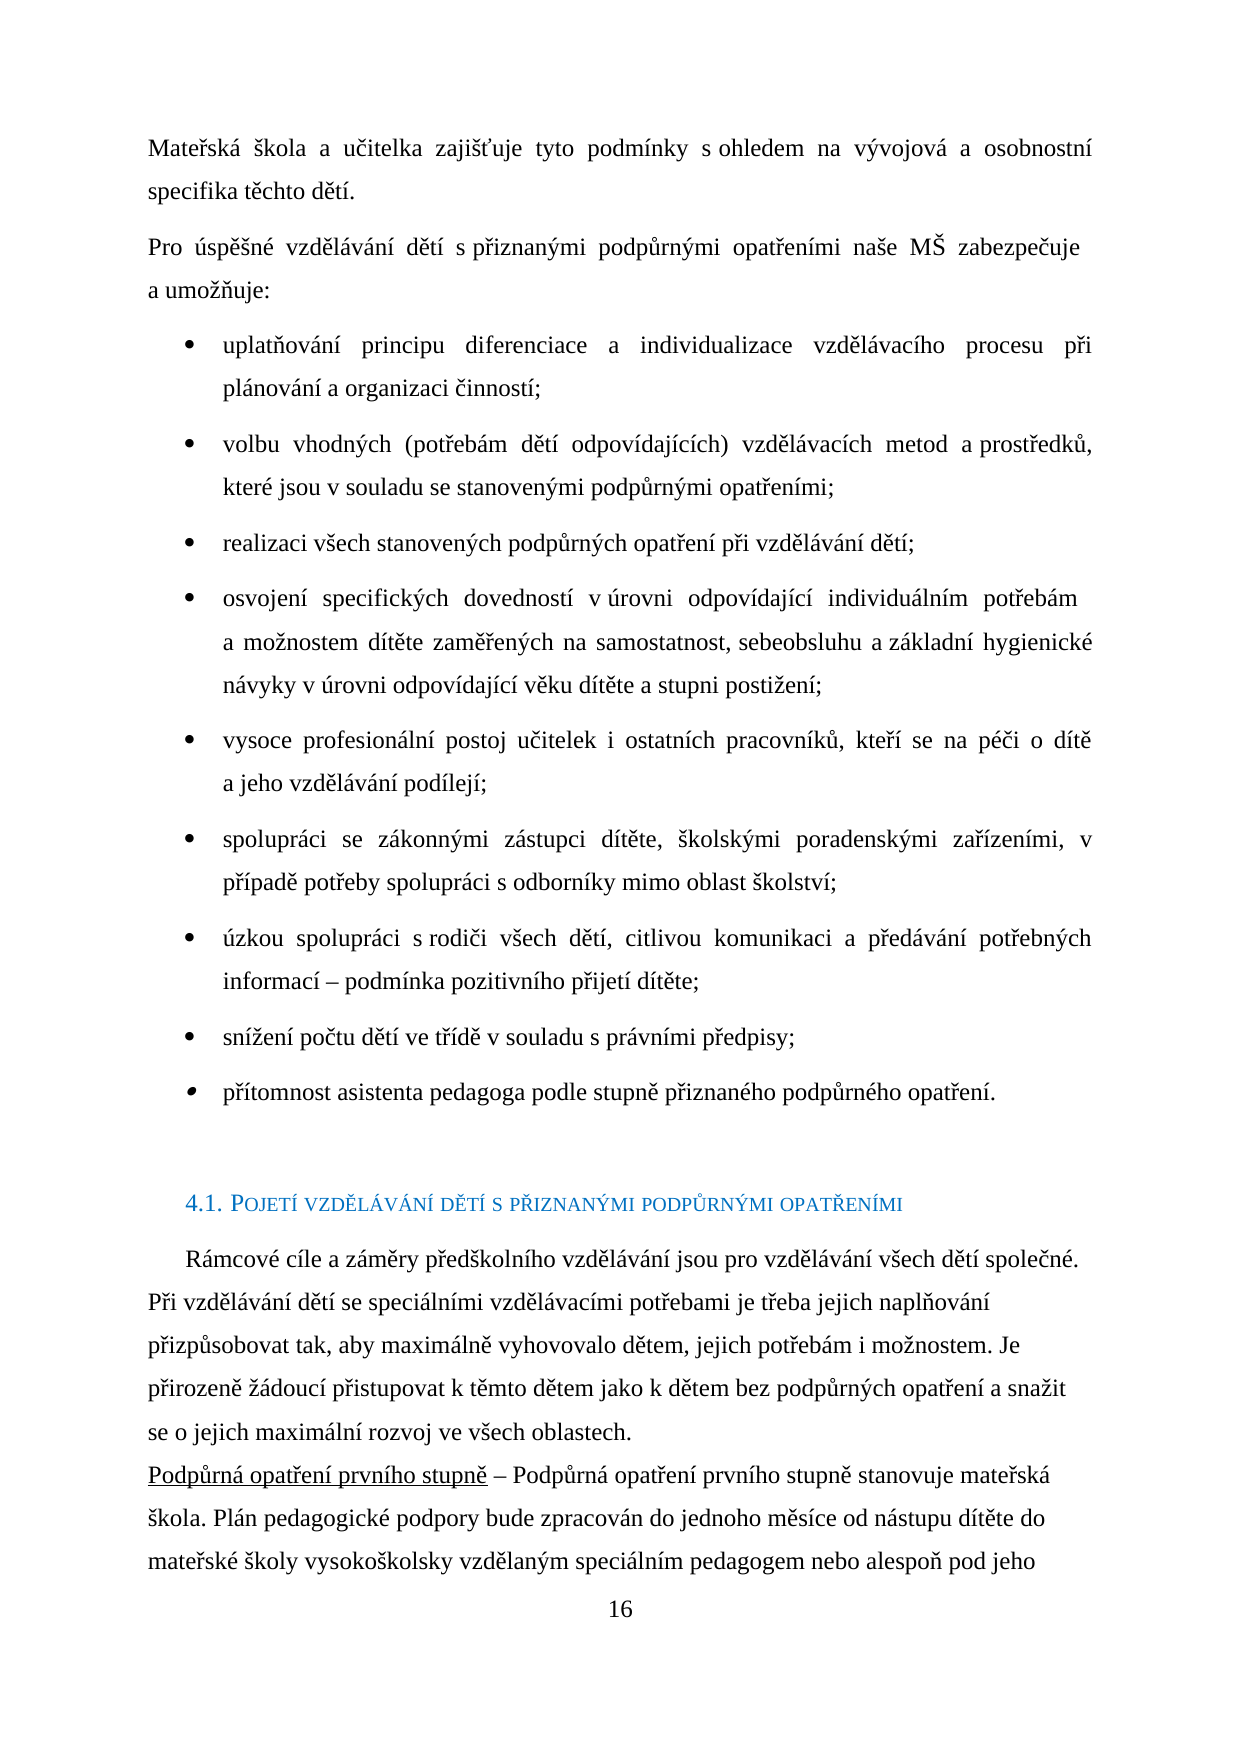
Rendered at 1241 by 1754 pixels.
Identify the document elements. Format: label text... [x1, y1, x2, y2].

list snížení počtu dětí ve třídě v souladu s právními předpisy; [185, 1022, 1093, 1050]
list vysoce profesionální postoj učitelek i ostatních pracovníků, kteří se na péči o dítě a jeho vzdělávání podílejí; [185, 725, 1093, 797]
text Rámcové cíle a záměry předškolního vzdělávání jsou pro vzdělávání všech dětí společné. Při vzdělávání dětí se speciálními vzdělávacími potřebami je třeba jejich naplňování přizpůsobovat tak, aby maximálně vyhovovalo dětem, jejich potřebám i možnostem. Je přirozeně žádoucí přistupovat k těmto dětem jako k dětem bez podpůrných opatření a snažit se o jejich maximální rozvoj ve všech oblastech. [148, 1244, 1093, 1445]
list přítomnost asistenta pedagoga podle stupně přiznaného podpůrného opatření. [185, 1077, 1093, 1106]
list spolupráci se zákonnými zástupci dítěte, školskými poradenskými zařízeními, v případě potřeby spolupráci s odborníky mimo oblast školství; [185, 824, 1093, 896]
list osvojení specifických dovedností v úrovni odpovídající individuálním potřebám a možnostem dítěte zaměřených na samostatnost, sebeobsluhu a základní hygienické návyky v úrovni odpovídající věku dítěte a stupni postižení; [185, 583, 1093, 698]
list realizaci všech stanovených podpůrných opatření při vzdělávání dětí; [185, 528, 1093, 557]
list volbu vhodných (potřebám dětí odpovídajících) vzdělávacích metod a prostředků, které jsou v souladu se stanovenými podpůrnými opatřeními; [185, 429, 1093, 501]
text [148, 133, 1093, 205]
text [148, 1460, 1093, 1575]
list Pojetí vzdělávání dětí s přiznanými podpůrnými opatřeními [185, 1188, 1093, 1217]
text Pro úspěšné vzdělávání dětí s přiznanými podpůrnými opatřeními naše MŠ zabezpečuje a umožňuje: [148, 232, 1093, 303]
list uplatňování principu diferenciace a individualizace vzdělávacího procesu při plánování a organizaci činností; [185, 330, 1093, 402]
list úzkou spolupráci s rodiči všech dětí, citlivou komunikaci a předávání potřebných informací – podmínka pozitivního přijetí dítěte; [185, 923, 1093, 995]
